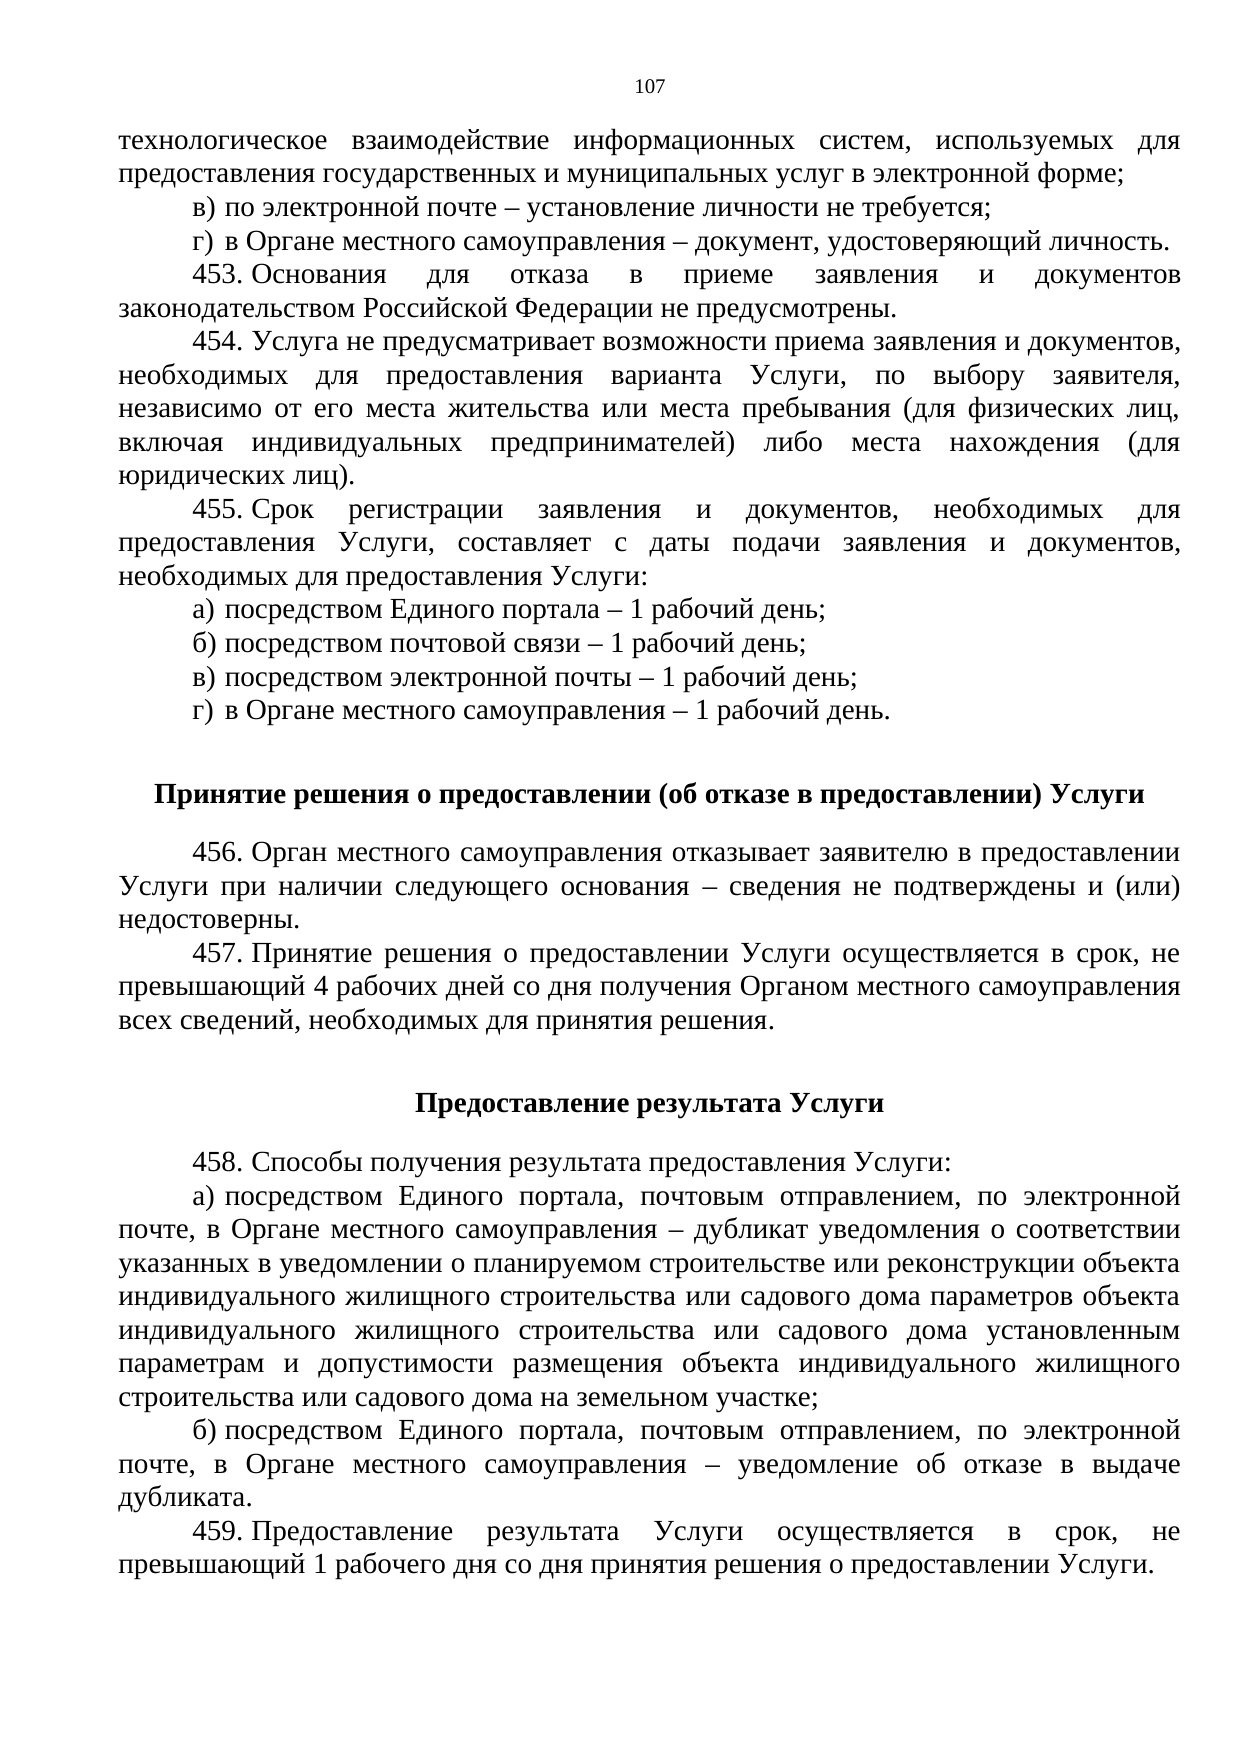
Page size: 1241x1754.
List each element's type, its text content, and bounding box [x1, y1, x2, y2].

list посредством почтовой связи – 1 рабочий день; [118, 625, 1181, 659]
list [118, 122, 1181, 189]
list Срок регистрации заявления и документов, необходимых для предоставления Услуги, составляет с даты подачи заявления и документов, необходимых для предоставления Услуги: [118, 491, 1181, 592]
list в Органе местного самоуправления – 1 рабочий день. [118, 692, 1181, 726]
text Предоставление результата Услуги [118, 1086, 1181, 1119]
list посредством Единого портала, почтовым отправлением, по электронной почте, в Органе местного самоуправления – дубликат уведомления о соответствии указанных в уведомлении о планируемом строительстве или реконструкции объекта индивидуального жилищного строительства или садового дома параметров объекта индивидуального жилищного строительства или садового дома установленным параметрам и допустимости размещения объекта индивидуального жилищного строительства или садового дома на земельном участке; [118, 1178, 1181, 1412]
text Принятие решения о предоставлении (об отказе в предоставлении) Услуги [118, 776, 1181, 809]
list посредством электронной почты – 1 рабочий день; [118, 659, 1181, 692]
list посредством Единого портала, почтовым отправлением, по электронной почте, в Органе местного самоуправления – уведомление об отказе в выдаче дубликата. [118, 1412, 1181, 1513]
list Способы получения результата предоставления Услуги: [118, 1144, 1181, 1178]
list по электронной почте – установление личности не требуется; [118, 189, 1181, 223]
list в Органе местного самоуправления – документ, удостоверяющий личность. [118, 223, 1181, 256]
list Услуга не предусматривает возможности приема заявления и документов, необходимых для предоставления варианта Услуги, по выбору заявителя, независимо от его места жительства или места пребывания (для физических лиц, включая индивидуальных предпринимателей) либо места нахождения (для юридических лиц). [118, 323, 1181, 491]
list Принятие решения о предоставлении Услуги осуществляется в срок, не превышающий 4 рабочих дней со дня получения Органом местного самоуправления всех сведений, необходимых для принятия решения. [118, 935, 1181, 1036]
list Основания для отказа в приеме заявления и документов законодательством Российской Федерации не предусмотрены. [118, 256, 1181, 323]
list Предоставление результата Услуги осуществляется в срок, не превышающий 1 рабочего дня со дня принятия решения о предоставлении Услуги. [118, 1513, 1181, 1580]
list посредством Единого портала – 1 рабочий день; [118, 592, 1181, 625]
list Орган местного самоуправления отказывает заявителю в предоставлении Услуги при наличии следующего основания – сведения не подтверждены и (или) недостоверны. [118, 834, 1181, 935]
